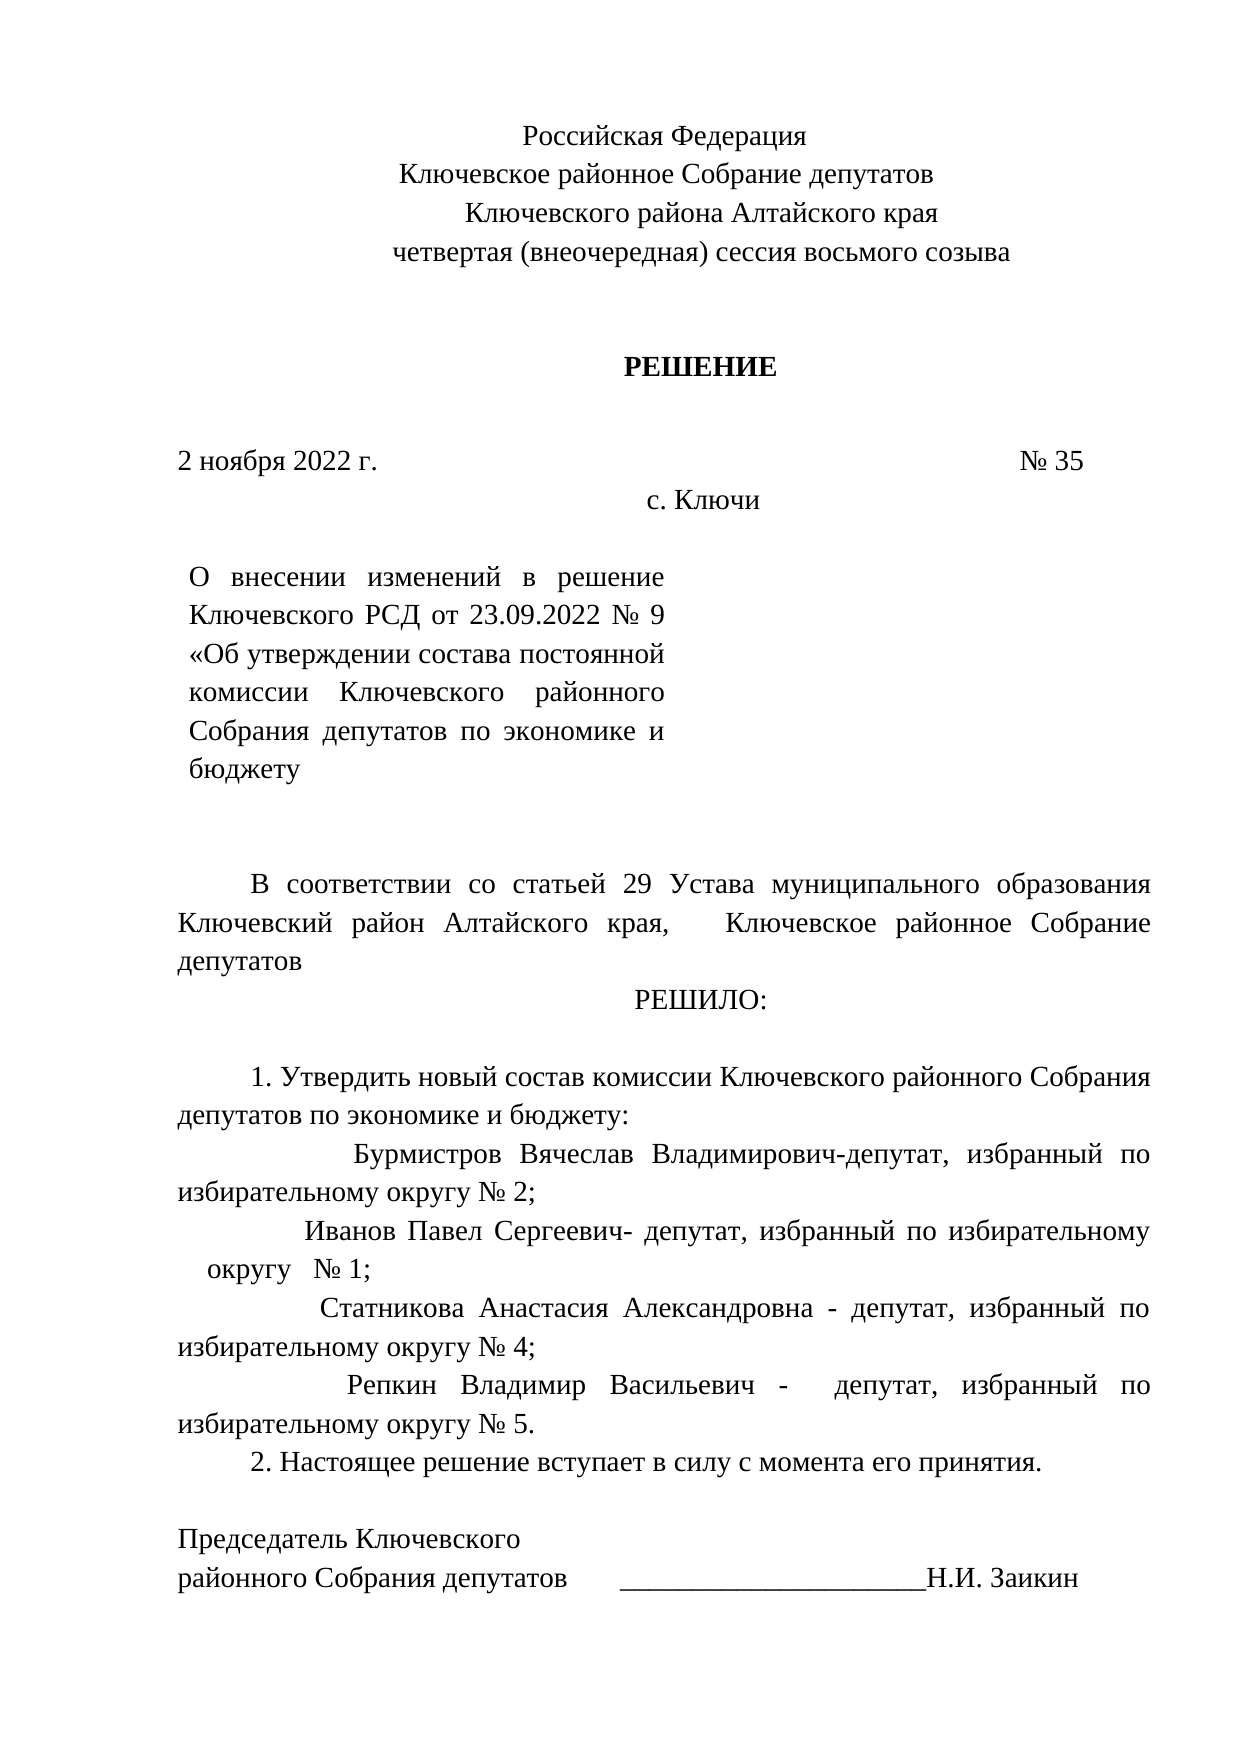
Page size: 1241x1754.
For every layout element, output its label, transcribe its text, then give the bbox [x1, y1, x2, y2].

text 2 ноября 2022 г. № 35 [177, 443, 1155, 477]
text Бурмистров Вячеслав Владимирович-депутат, избранный по избирательному округу № 2; [177, 1136, 1152, 1208]
text Председатель Ключевского [177, 1521, 1152, 1555]
table_header РЕШЕНИЕ [177, 311, 1224, 443]
text 1. Утвердить новый состав комиссии Ключевского районного Собрания депутатов по экономике и бюджету: [177, 1059, 1152, 1131]
text РЕШИЛО: [177, 982, 1152, 1015]
text 2. Настоящее решение вступает в силу с момента его принятия. [177, 1444, 1152, 1478]
text Статникова Анастасия Александровна - депутат, избранный по избирательному округу № 4; [177, 1290, 1152, 1362]
text Ключевского района Алтайского края [177, 195, 1152, 229]
text районного Собрания депутатов _____________________Н.И. Заикин [177, 1560, 1152, 1593]
text Репкин Владимир Васильевич - депутат, избранный по избирательному округу № 5. [177, 1367, 1152, 1439]
text с. Ключи [177, 482, 1155, 515]
text Иванов Павел Сергеевич- депутат, избранный по избирательному округу № 1; [177, 1213, 1152, 1285]
table_header О внесении изменений в решение Ключевского РСД от 23.09.2022 № 9 «Об утверждении состава постоянной комиссии Ключевского районного Собрания депутатов по экономике и бюджету [177, 559, 691, 789]
text четвертая (внеочередная) сессия восьмого созыва [177, 234, 1152, 267]
text В соответствии со статьей 29 Устава муниципального образования Ключевский район Алтайского края, Ключевское районное Собрание депутатов [177, 866, 1152, 977]
text Ключевское районное Собрание депутатов [177, 157, 1155, 190]
text Российская Федерация [177, 118, 1152, 152]
